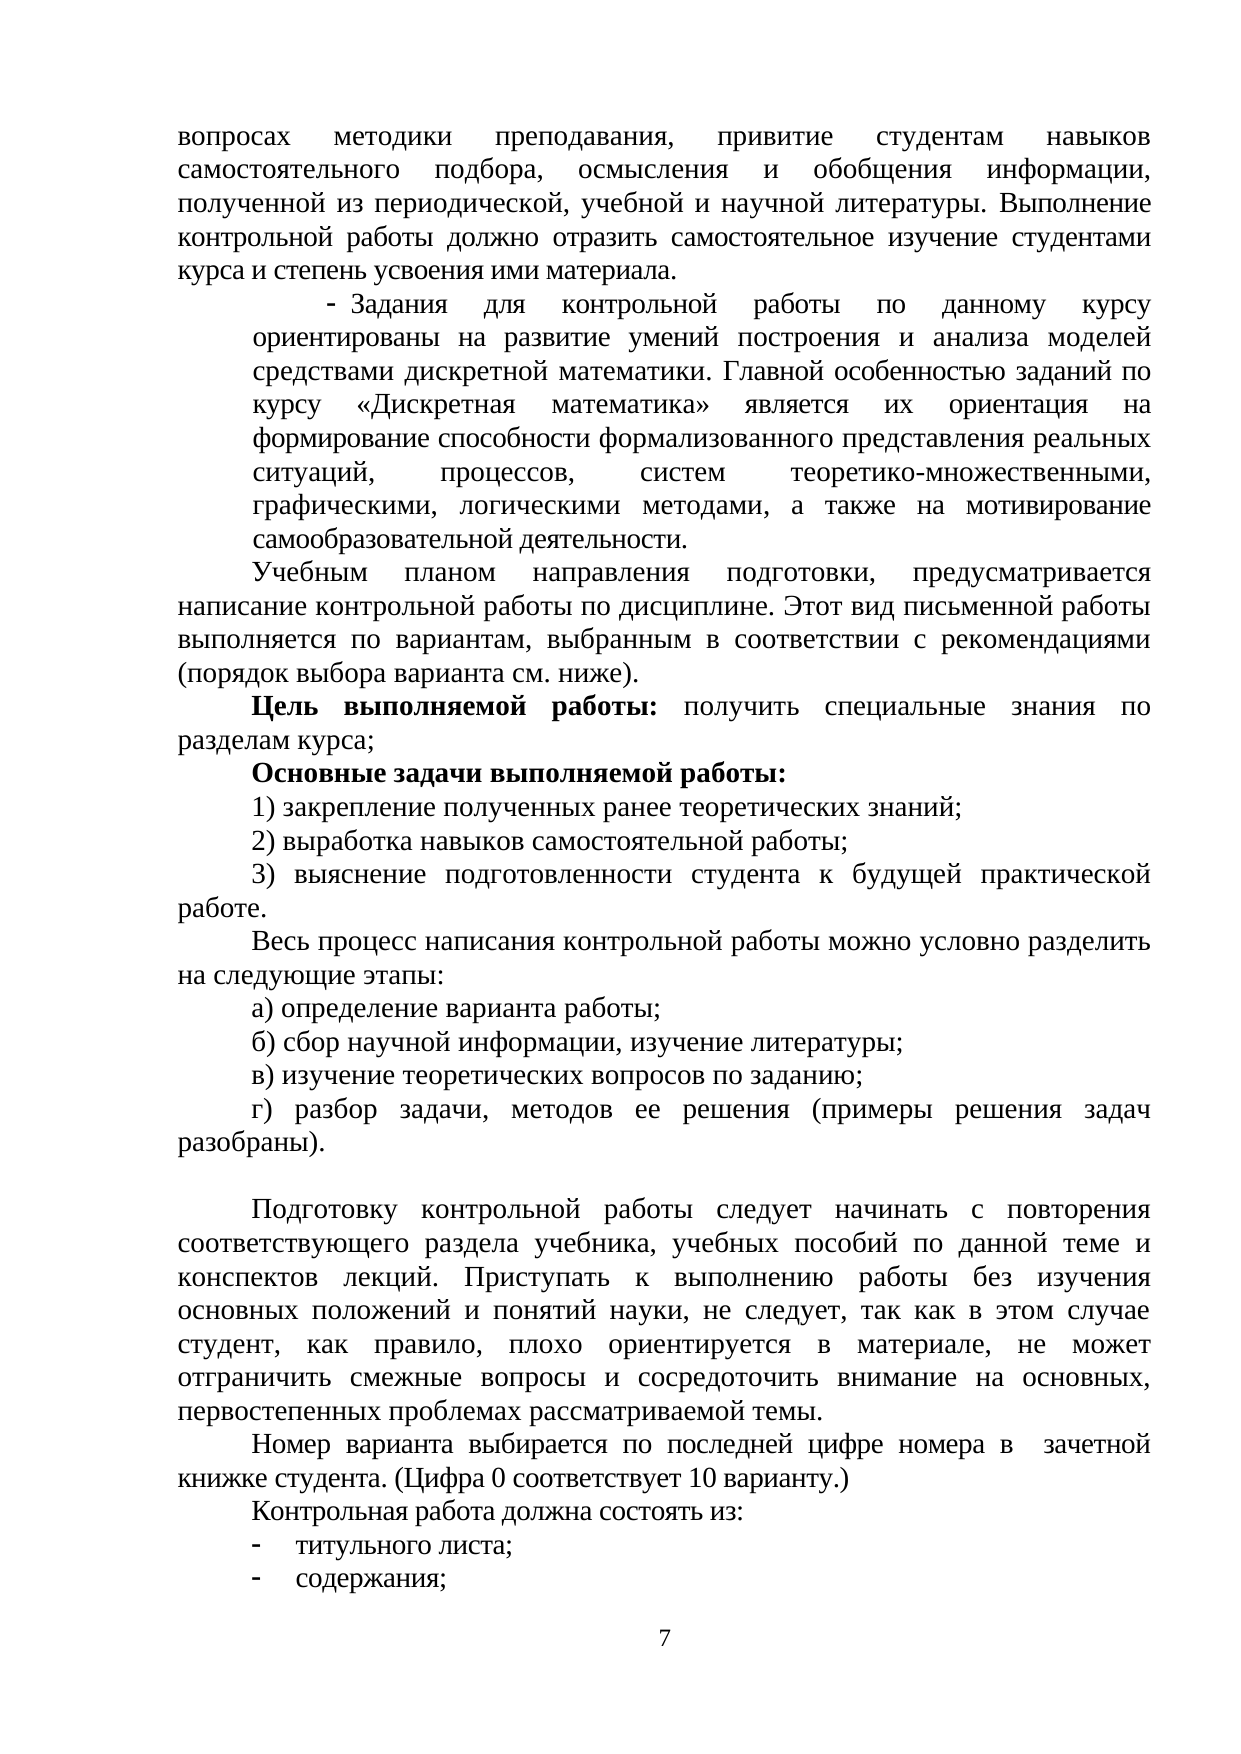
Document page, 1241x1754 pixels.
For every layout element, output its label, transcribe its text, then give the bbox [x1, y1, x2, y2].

text Весь процесс написания контрольной работы можно условно разделить на следующие этапы: [177, 923, 1152, 990]
text Номер варианта выбирается по последней цифре номера в зачетной книжке студента. (Цифра 0 соответствует 10 варианту.) [177, 1426, 1152, 1493]
list содержания; [177, 1561, 1152, 1594]
text Подготовку контрольной работы следует начинать с повторения соответствующего раздела учебника, учебных пособий по данной теме и конспектов лекций. Приступать к выполнению работы без изучения основных положений и понятий науки, не следует, так как в этом случае студент, как правило, плохо ориентируется в материале, не может отграничить смежные вопросы и сосредоточить внимание на основных, первостепенных проблемах рассматриваемой темы. [177, 1192, 1152, 1426]
text Учебным планом направления подготовки, предусматривается написание контрольной работы по дисциплине. Этот вид письменной работы выполняется по вариантам, выбранным в соответствии с рекомендациями (порядок выбора варианта см. ниже). [177, 554, 1152, 688]
text г) разбор задачи, методов ее решения (примеры решения задач разобраны). [177, 1091, 1152, 1158]
text б) сбор научной информации, изучение литературы; [177, 1024, 1152, 1057]
text Контрольная работа должна состоять из: [177, 1493, 1152, 1527]
text в) изучение теоретических вопросов по заданию; [177, 1057, 1152, 1091]
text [177, 118, 1152, 286]
list титульного листа; [177, 1527, 1152, 1561]
list Задания для контрольной работы по данному курсу ориентированы на развитие умений построения и анализа моделей средствами дискретной математики. Главной особенностью заданий по курсу «Дискретная математика» является их ориентация на формирование способности формализованного представления реальных ситуаций, процессов, систем теоретико-множественными, графическими, логическими методами, а также на мотивирование самообразовательной деятельности. [252, 286, 1152, 554]
text а) определение варианта работы; [177, 990, 1152, 1024]
text 1) закрепление полученных ранее теоретических знаний; [177, 789, 1152, 823]
text 2) выработка навыков самостоятельной работы; [177, 823, 1152, 856]
text 3) выяснение подготовленности студента к будущей практической работе. [177, 856, 1152, 923]
text Основные задачи выполняемой работы: [177, 756, 1152, 789]
text Цель выполняемой работы: получить специальные знания по разделам курса; [177, 688, 1152, 756]
